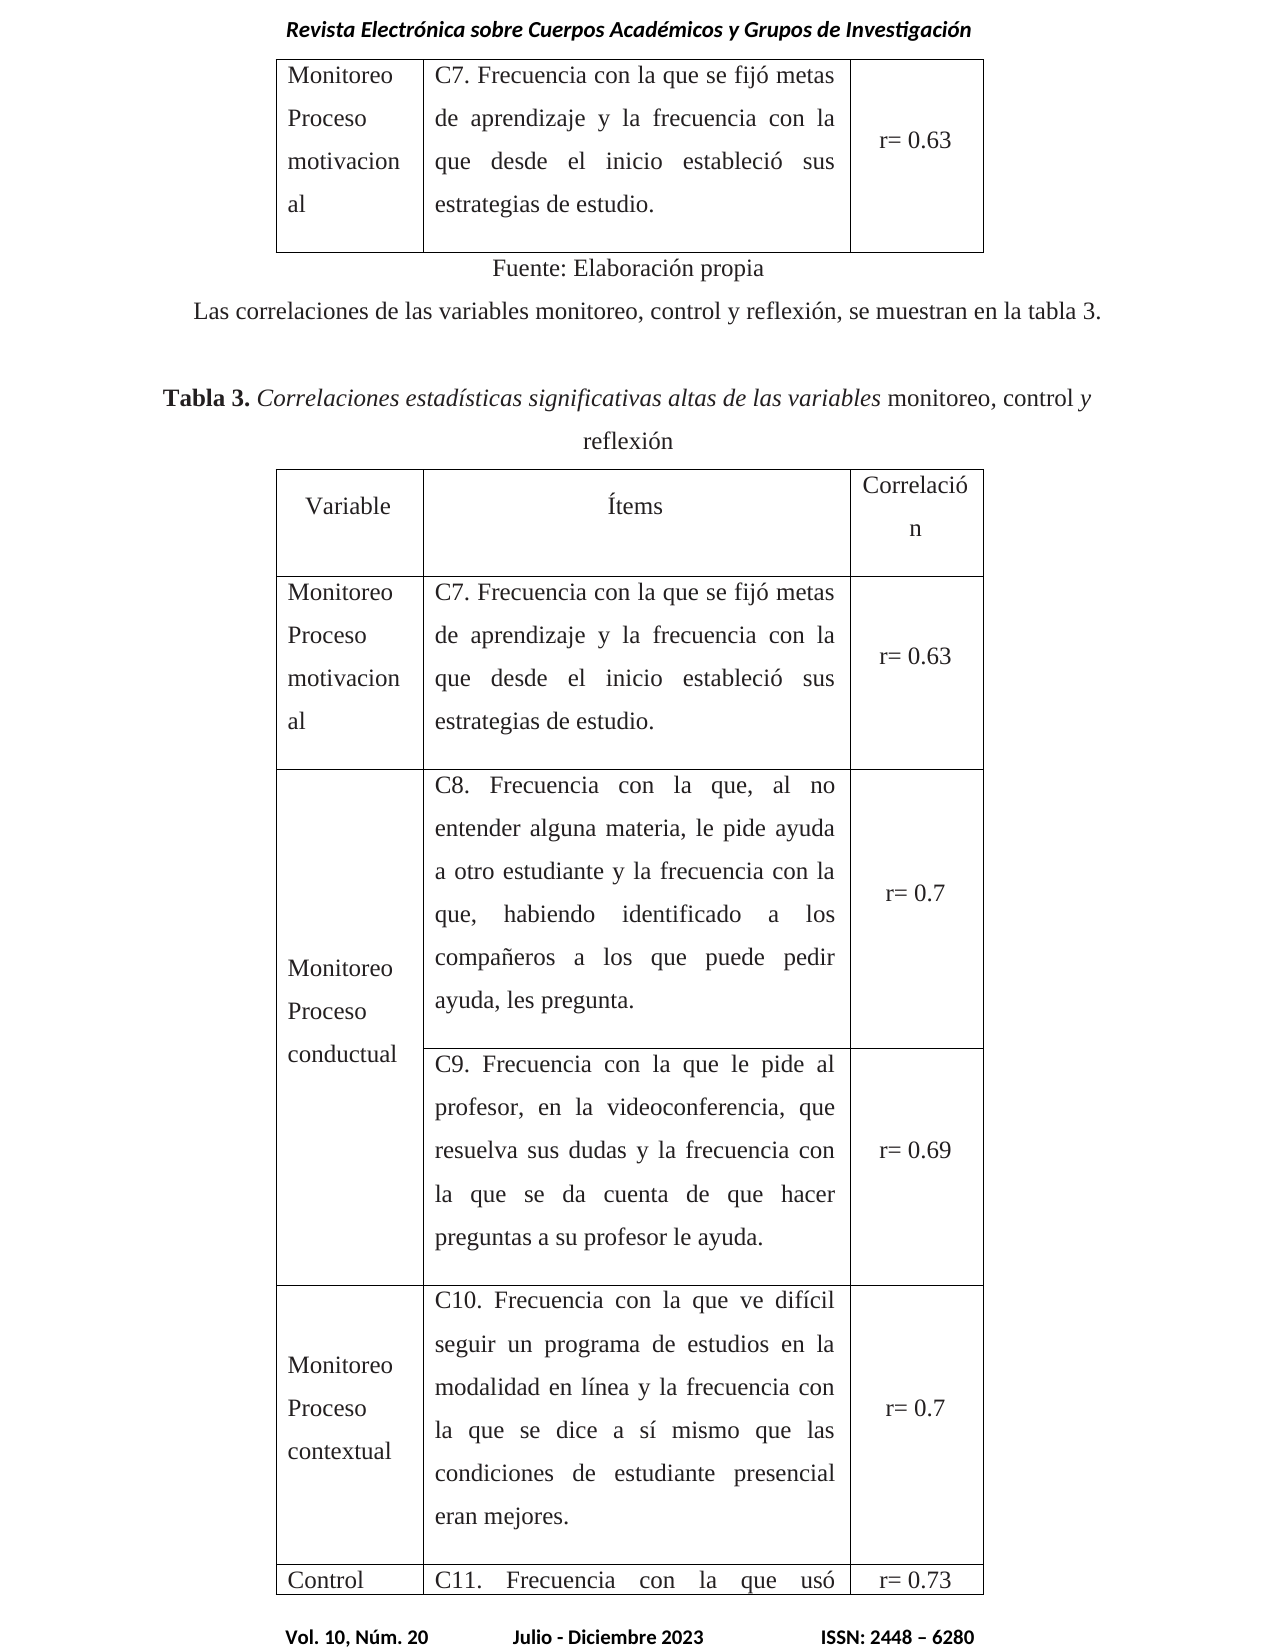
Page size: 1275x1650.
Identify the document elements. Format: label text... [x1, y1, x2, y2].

text Tabla 3. Correlaciones estadísticas significativas altas de las variables monitoreo, control y reflexión [118, 383, 1138, 454]
table_cell r= 0.73 [851, 1565, 983, 1594]
table_cell r= 0.63 [851, 60, 983, 252]
table_cell Monitoreo Proceso motivacional [277, 60, 423, 252]
table_cell C10. Frecuencia con la que ve difícil seguir un programa de estudios en la modalidad en línea y la frecuencia con la que se dice a sí mismo que las condiciones de estudiante presencial eran mejores. [424, 1286, 850, 1564]
table_cell Monitoreo Proceso conductual [277, 770, 423, 1284]
table_cell C7. Frecuencia con la que se fijó metas de aprendizaje y la frecuencia con la que desde el inicio estableció sus estrategias de estudio. [424, 60, 850, 252]
text Las correlaciones de las variables monitoreo, control y reflexión, se muestran en la tabla 3. [118, 296, 1138, 325]
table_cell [424, 1565, 850, 1594]
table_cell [277, 1565, 423, 1594]
table_cell r= 0.63 [851, 577, 983, 769]
text Fuente: Elaboración propia [118, 253, 1138, 282]
table_cell Monitoreo Proceso contextual [277, 1286, 423, 1564]
table_cell Monitoreo Proceso motivacional [277, 577, 423, 769]
table_cell C7. Frecuencia con la que se fijó metas de aprendizaje y la frecuencia con la que desde el inicio estableció sus estrategias de estudio. [424, 577, 850, 769]
table_cell r= 0.7 [851, 770, 983, 1048]
table_cell r= 0.7 [851, 1286, 983, 1564]
table_header Correlación [851, 470, 983, 576]
table_header Ítems [424, 470, 850, 576]
table_header Variable [277, 470, 423, 576]
table_cell r= 0.69 [851, 1049, 983, 1284]
table_cell C9. Frecuencia con la que le pide al profesor, en la videoconferencia, que resuelva sus dudas y la frecuencia con la que se da cuenta de que hacer preguntas a su profesor le ayuda. [424, 1049, 850, 1284]
table_cell C8. Frecuencia con la que, al no entender alguna materia, le pide ayuda a otro estudiante y la frecuencia con la que, habiendo identificado a los compañeros a los que puede pedir ayuda, les pregunta. [424, 770, 850, 1048]
